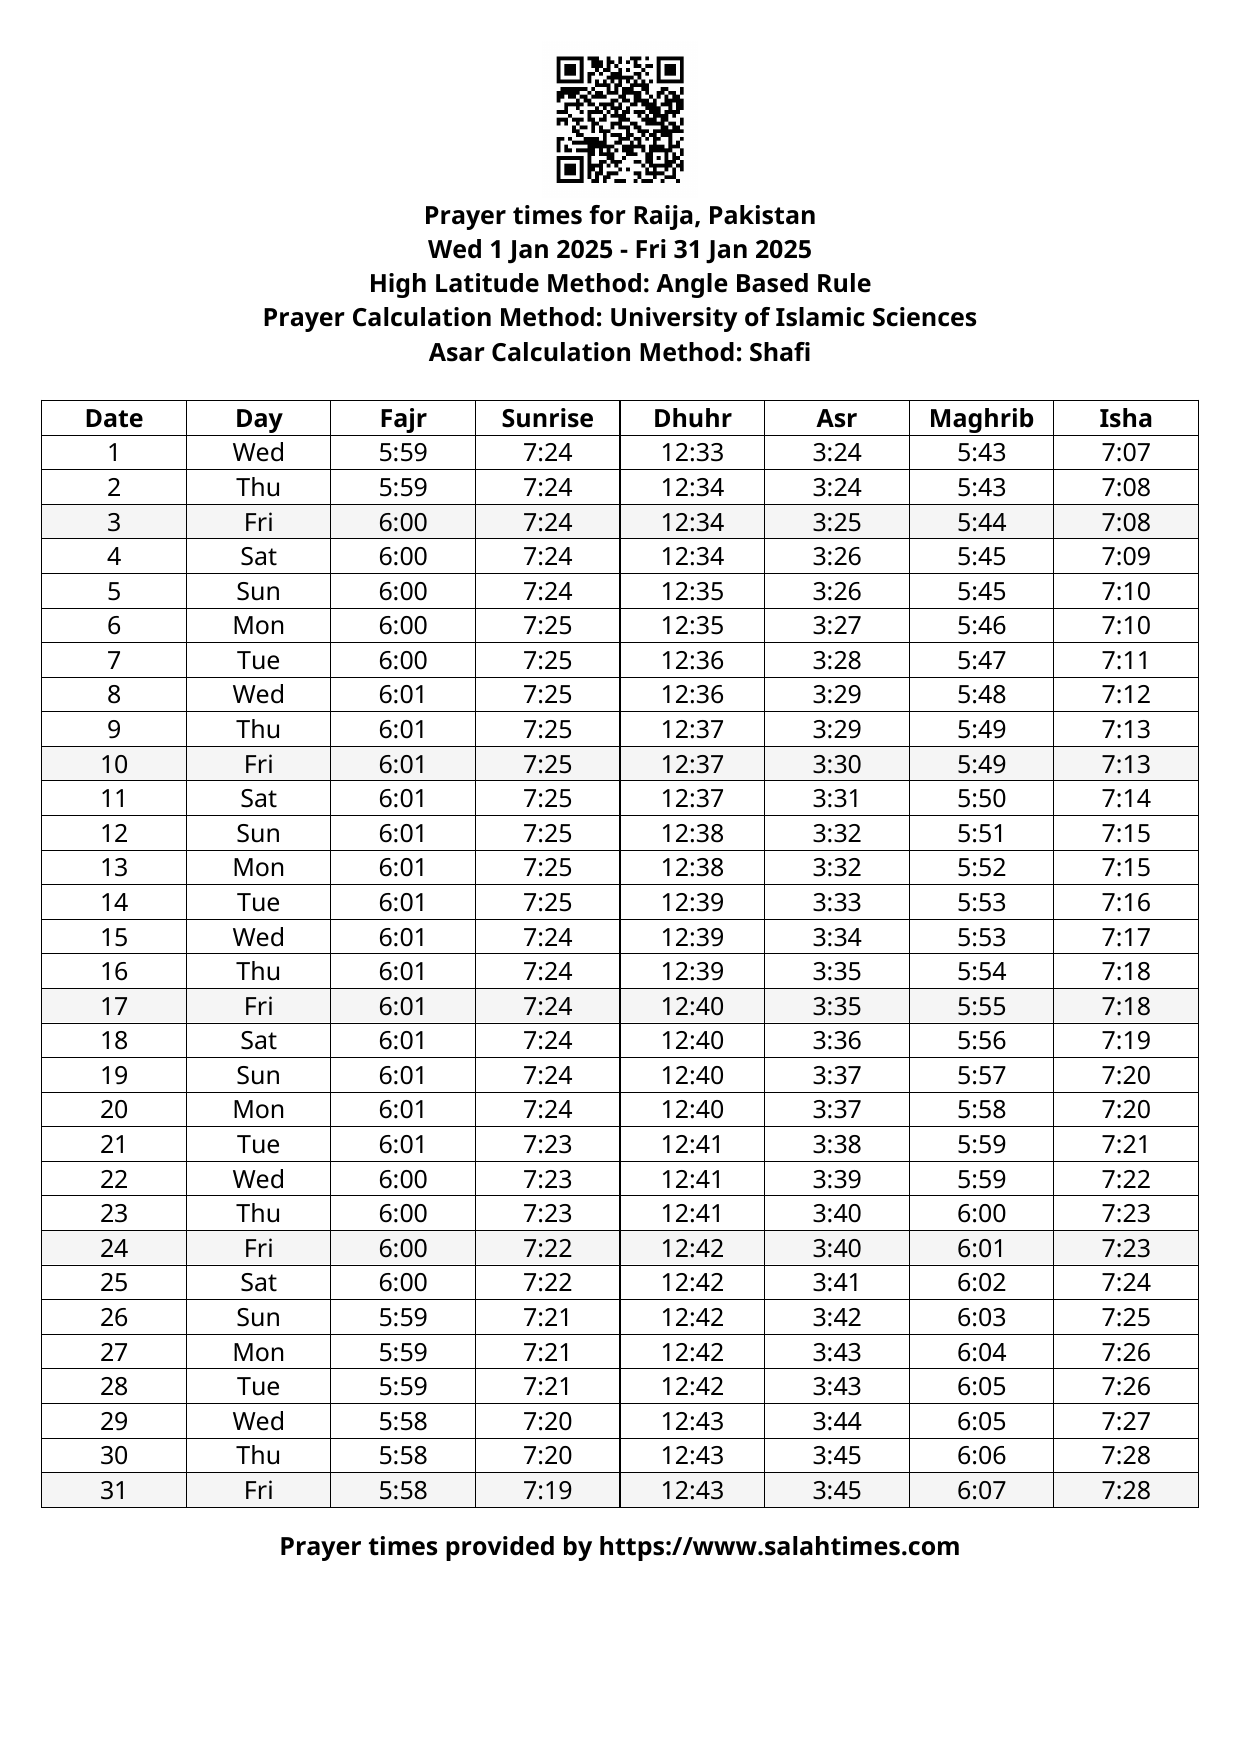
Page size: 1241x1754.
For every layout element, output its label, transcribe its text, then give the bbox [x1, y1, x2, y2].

table_cell 12:41 [621, 1196, 764, 1230]
table_cell 7:23 [476, 1196, 619, 1230]
table_cell 7:08 [1054, 505, 1198, 538]
table_cell 25 [42, 1266, 186, 1299]
table_cell 6:00 [331, 539, 475, 573]
table_cell 5:59 [331, 1300, 475, 1334]
picture [542, 41, 699, 198]
table_cell 5:56 [910, 1024, 1053, 1057]
table_cell 7:25 [476, 609, 619, 642]
table_cell 22 [42, 1162, 186, 1195]
table_cell 7:24 [476, 436, 619, 469]
table_cell 5:55 [910, 989, 1053, 1022]
table_cell 12:36 [621, 643, 764, 677]
table_cell 3:40 [765, 1196, 909, 1230]
table_cell 3 [42, 505, 186, 538]
table_cell 7:18 [1054, 954, 1198, 988]
table_cell 3:24 [765, 470, 909, 504]
table_cell 12:34 [621, 505, 764, 538]
table_cell 12:40 [621, 1093, 764, 1126]
table_cell 5:58 [331, 1439, 475, 1472]
table_cell 7:24 [476, 1093, 619, 1126]
table_cell 7:24 [476, 989, 619, 1022]
table_cell 7:22 [1054, 1162, 1198, 1195]
table_cell 7:25 [476, 678, 619, 711]
table_cell 6:01 [331, 1127, 475, 1161]
table_cell 7:10 [1054, 609, 1198, 642]
table_cell 7:07 [1054, 436, 1198, 469]
table_cell 7:16 [1054, 885, 1198, 919]
table_cell 3:45 [765, 1439, 909, 1472]
table_cell 24 [42, 1231, 186, 1264]
table_cell 3:25 [765, 505, 909, 538]
table_cell 3:33 [765, 885, 909, 919]
table_cell Thu [187, 1439, 330, 1472]
table_cell 26 [42, 1300, 186, 1334]
table_cell 12:42 [621, 1369, 764, 1403]
table_cell Mon [187, 1335, 330, 1368]
table_cell 6:00 [331, 574, 475, 607]
table_cell 5:59 [331, 470, 475, 504]
table_cell Fri [187, 747, 330, 780]
table_cell 6:00 [331, 505, 475, 538]
table_cell 11 [42, 781, 186, 815]
table_cell 7:20 [476, 1439, 619, 1472]
table_cell 17 [42, 989, 186, 1022]
table_cell 6:01 [331, 712, 475, 746]
table_cell 6:06 [910, 1439, 1053, 1472]
table_cell 7:15 [1054, 816, 1198, 849]
table_cell 3:40 [765, 1231, 909, 1264]
table_cell Fri [187, 1473, 330, 1507]
table_cell 7:22 [476, 1231, 619, 1264]
table_cell Thu [187, 1196, 330, 1230]
table_cell 7:20 [476, 1404, 619, 1437]
table_cell 1 [42, 436, 186, 469]
table_cell 12:34 [621, 539, 764, 573]
table_cell 3:39 [765, 1162, 909, 1195]
table_cell Wed [187, 1404, 330, 1437]
table_cell 5:44 [910, 505, 1053, 538]
table_cell 7:24 [476, 954, 619, 988]
table_cell 3:43 [765, 1335, 909, 1368]
table_cell 6:02 [910, 1266, 1053, 1299]
table_cell 12:42 [621, 1335, 764, 1368]
table_cell 21 [42, 1127, 186, 1161]
table_cell 3:24 [765, 436, 909, 469]
table_cell Sat [187, 781, 330, 815]
table_cell 6:01 [331, 678, 475, 711]
table_cell 7:23 [476, 1162, 619, 1195]
table_cell 12:36 [621, 678, 764, 711]
table_cell 7:25 [476, 712, 619, 746]
table_header Sunrise [476, 401, 619, 434]
table_cell 31 [42, 1473, 186, 1507]
text Prayer times for Raija, Pakistan [42, 198, 1198, 232]
table_cell Sun [187, 574, 330, 607]
table_cell 3:37 [765, 1093, 909, 1126]
table_cell Sun [187, 1058, 330, 1092]
table_cell 5:45 [910, 574, 1053, 607]
table_cell 12:39 [621, 954, 764, 988]
table_cell 12:40 [621, 1058, 764, 1092]
table_cell 5:58 [910, 1093, 1053, 1126]
table_cell 12:42 [621, 1300, 764, 1334]
table_cell 7:11 [1054, 643, 1198, 677]
table_cell 3:30 [765, 747, 909, 780]
table_cell Sun [187, 816, 330, 849]
table_cell 12:40 [621, 1024, 764, 1057]
table_cell 13 [42, 851, 186, 884]
table_cell 7:21 [476, 1300, 619, 1334]
table_cell 5:58 [331, 1404, 475, 1437]
table_cell 5:59 [331, 1335, 475, 1368]
table_cell 5:52 [910, 851, 1053, 884]
table_cell 6:07 [910, 1473, 1053, 1507]
table_cell 7:25 [1054, 1300, 1198, 1334]
table_cell 12:41 [621, 1162, 764, 1195]
table_cell Wed [187, 920, 330, 953]
table_cell 3:41 [765, 1266, 909, 1299]
table_cell Tue [187, 1369, 330, 1403]
text Prayer Calculation Method: University of Islamic Sciences [42, 300, 1198, 334]
table_cell 7:12 [1054, 678, 1198, 711]
table_cell 7:24 [476, 1058, 619, 1092]
table_cell 7:25 [476, 885, 619, 919]
table_cell Thu [187, 712, 330, 746]
table_cell 6:00 [331, 1162, 475, 1195]
table_cell 6:01 [331, 781, 475, 815]
text Prayer times provided by https://www.salahtimes.com [42, 1528, 1198, 1563]
table_cell 12:42 [621, 1266, 764, 1299]
table_cell 6:00 [331, 643, 475, 677]
table_cell 7:28 [1054, 1439, 1198, 1472]
table_cell 7:15 [1054, 851, 1198, 884]
table_cell 12:33 [621, 436, 764, 469]
table_cell 5:59 [331, 1369, 475, 1403]
table_cell 7:20 [1054, 1058, 1198, 1092]
table_cell 7:22 [476, 1266, 619, 1299]
table_cell 6:03 [910, 1300, 1053, 1334]
table_cell 3:29 [765, 678, 909, 711]
table_cell 5:47 [910, 643, 1053, 677]
table_cell 12:43 [621, 1439, 764, 1472]
table_cell 12:43 [621, 1473, 764, 1507]
table_cell 3:35 [765, 989, 909, 1022]
table_cell 3:27 [765, 609, 909, 642]
table_cell 4 [42, 539, 186, 573]
table_cell Sat [187, 539, 330, 573]
table_cell 6:01 [331, 1093, 475, 1126]
table_cell 6:00 [331, 1266, 475, 1299]
table_cell 5:50 [910, 781, 1053, 815]
table_cell 7:24 [476, 470, 619, 504]
table_cell 18 [42, 1024, 186, 1057]
table_cell 3:43 [765, 1369, 909, 1403]
table_cell 5:45 [910, 539, 1053, 573]
table_cell 3:26 [765, 539, 909, 573]
table_cell Sat [187, 1266, 330, 1299]
table_cell 6:01 [331, 1024, 475, 1057]
table_cell 7:25 [476, 851, 619, 884]
table_cell 5:46 [910, 609, 1053, 642]
table_cell 12:41 [621, 1127, 764, 1161]
text High Latitude Method: Angle Based Rule [42, 266, 1198, 300]
table_cell 7:26 [1054, 1369, 1198, 1403]
table_cell 6 [42, 609, 186, 642]
table_cell 7:24 [476, 539, 619, 573]
text Asar Calculation Method: Shafi [42, 334, 1198, 368]
table_cell 7:24 [476, 505, 619, 538]
table_cell 5:48 [910, 678, 1053, 711]
table_cell 7:13 [1054, 747, 1198, 780]
table_cell Fri [187, 505, 330, 538]
table_cell 20 [42, 1093, 186, 1126]
table_cell 12:39 [621, 885, 764, 919]
table_cell 5:54 [910, 954, 1053, 988]
table_cell Tue [187, 1127, 330, 1161]
table_cell 6:01 [331, 954, 475, 988]
table_cell Fri [187, 989, 330, 1022]
text Wed 1 Jan 2025 - Fri 31 Jan 2025 [42, 232, 1198, 266]
table_cell Wed [187, 678, 330, 711]
table_cell 7:14 [1054, 781, 1198, 815]
table_cell 5 [42, 574, 186, 607]
table_cell 16 [42, 954, 186, 988]
table_cell 6:04 [910, 1335, 1053, 1368]
table_cell 5:43 [910, 470, 1053, 504]
table_cell 6:00 [331, 1196, 475, 1230]
table_cell 19 [42, 1058, 186, 1092]
table_cell 30 [42, 1439, 186, 1472]
table_cell 7:08 [1054, 470, 1198, 504]
table_cell 12:43 [621, 1404, 764, 1437]
table_cell 5:49 [910, 712, 1053, 746]
table_cell 3:37 [765, 1058, 909, 1092]
table_cell 3:44 [765, 1404, 909, 1437]
table_cell Mon [187, 609, 330, 642]
table_cell 7:24 [1054, 1266, 1198, 1299]
table_cell 6:01 [331, 885, 475, 919]
table_cell 5:53 [910, 885, 1053, 919]
table_cell 3:38 [765, 1127, 909, 1161]
table_header Dhuhr [621, 401, 764, 434]
table_cell 7:25 [476, 643, 619, 677]
table_cell 12:37 [621, 712, 764, 746]
table_cell 7:24 [476, 920, 619, 953]
table_cell 6:00 [331, 609, 475, 642]
table_cell Wed [187, 436, 330, 469]
table_cell Tue [187, 643, 330, 677]
table_cell Thu [187, 954, 330, 988]
table_cell 28 [42, 1369, 186, 1403]
table_cell 12:40 [621, 989, 764, 1022]
table_cell Mon [187, 1093, 330, 1126]
table_cell 7:21 [1054, 1127, 1198, 1161]
table_cell 23 [42, 1196, 186, 1230]
table_cell 5:57 [910, 1058, 1053, 1092]
table_cell 7:23 [1054, 1231, 1198, 1264]
table_cell Fri [187, 1231, 330, 1264]
table_cell 7:27 [1054, 1404, 1198, 1437]
table_cell 12:38 [621, 816, 764, 849]
table_cell Wed [187, 1162, 330, 1195]
table_cell 3:45 [765, 1473, 909, 1507]
table_cell 29 [42, 1404, 186, 1437]
table_cell 3:32 [765, 816, 909, 849]
table_cell 8 [42, 678, 186, 711]
table_cell 27 [42, 1335, 186, 1368]
table_cell 7:24 [476, 574, 619, 607]
table_cell 3:28 [765, 643, 909, 677]
table_cell 6:00 [910, 1196, 1053, 1230]
table_cell 12 [42, 816, 186, 849]
table_cell 7:21 [476, 1335, 619, 1368]
table_cell 7:13 [1054, 712, 1198, 746]
table_cell 7:25 [476, 747, 619, 780]
table_cell 3:31 [765, 781, 909, 815]
table_cell 5:59 [910, 1127, 1053, 1161]
table_cell Sun [187, 1300, 330, 1334]
table_cell 3:26 [765, 574, 909, 607]
table_cell 6:05 [910, 1404, 1053, 1437]
table_cell 5:59 [910, 1162, 1053, 1195]
table_cell 7:19 [476, 1473, 619, 1507]
table_cell 6:01 [331, 1058, 475, 1092]
table_cell 9 [42, 712, 186, 746]
table_cell 6:01 [910, 1231, 1053, 1264]
table_cell Thu [187, 470, 330, 504]
table_cell 15 [42, 920, 186, 953]
table_cell 3:29 [765, 712, 909, 746]
table_cell 5:51 [910, 816, 1053, 849]
table_cell 10 [42, 747, 186, 780]
table_header Date [42, 401, 186, 434]
table_cell 6:05 [910, 1369, 1053, 1403]
table_header Isha [1054, 401, 1198, 434]
table_cell 12:39 [621, 920, 764, 953]
table_cell 3:35 [765, 954, 909, 988]
table_cell 6:01 [331, 747, 475, 780]
table_header Day [187, 401, 330, 434]
table_cell 6:00 [331, 1231, 475, 1264]
table_cell 6:01 [331, 989, 475, 1022]
table_cell 7:26 [1054, 1335, 1198, 1368]
table_header Asr [765, 401, 909, 434]
table_cell 12:42 [621, 1231, 764, 1264]
table_cell 6:01 [331, 851, 475, 884]
table_cell 7:25 [476, 816, 619, 849]
table_cell 12:34 [621, 470, 764, 504]
table_cell 7:23 [476, 1127, 619, 1161]
table_cell 14 [42, 885, 186, 919]
table_header Fajr [331, 401, 475, 434]
table_cell 5:53 [910, 920, 1053, 953]
table_cell 7:25 [476, 781, 619, 815]
table_cell 6:01 [331, 816, 475, 849]
table_cell Sat [187, 1024, 330, 1057]
table_cell 12:38 [621, 851, 764, 884]
table_cell 3:34 [765, 920, 909, 953]
table_cell 6:01 [331, 920, 475, 953]
table_header Maghrib [910, 401, 1053, 434]
table_cell Tue [187, 885, 330, 919]
table_cell 12:37 [621, 781, 764, 815]
table_cell 5:49 [910, 747, 1053, 780]
table_cell 3:42 [765, 1300, 909, 1334]
table_cell 7 [42, 643, 186, 677]
table_cell 7:23 [1054, 1196, 1198, 1230]
table_cell 3:36 [765, 1024, 909, 1057]
table_cell 7:10 [1054, 574, 1198, 607]
table_cell 7:19 [1054, 1024, 1198, 1057]
table_cell 7:28 [1054, 1473, 1198, 1507]
table_cell 7:20 [1054, 1093, 1198, 1126]
table_cell 3:32 [765, 851, 909, 884]
table_cell 5:43 [910, 436, 1053, 469]
table_cell 7:09 [1054, 539, 1198, 573]
table_cell 7:18 [1054, 989, 1198, 1022]
table_cell 7:17 [1054, 920, 1198, 953]
table_cell 5:59 [331, 436, 475, 469]
table_cell 2 [42, 470, 186, 504]
table_cell 5:58 [331, 1473, 475, 1507]
table_cell Mon [187, 851, 330, 884]
table_cell 12:35 [621, 574, 764, 607]
table_cell 7:21 [476, 1369, 619, 1403]
table_cell 12:37 [621, 747, 764, 780]
table_cell 7:24 [476, 1024, 619, 1057]
table_cell 12:35 [621, 609, 764, 642]
